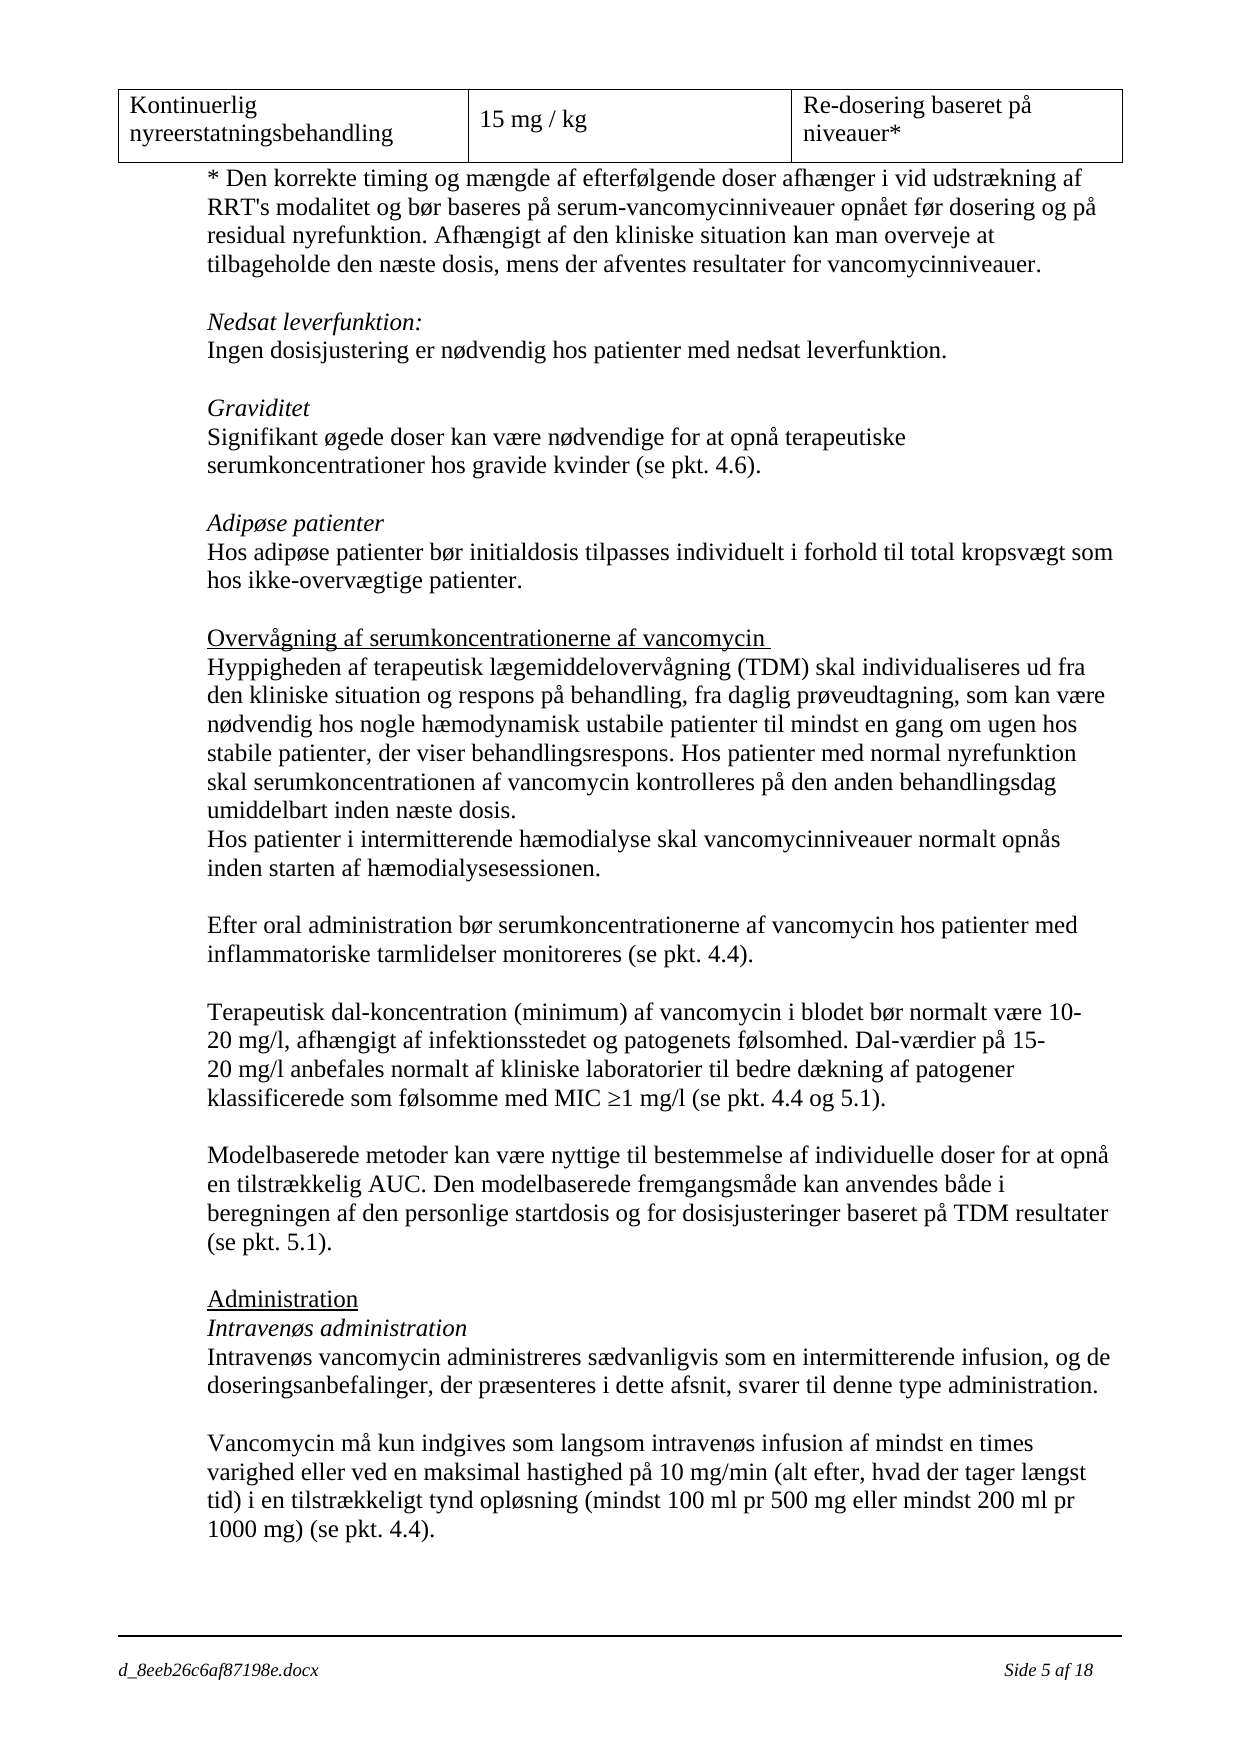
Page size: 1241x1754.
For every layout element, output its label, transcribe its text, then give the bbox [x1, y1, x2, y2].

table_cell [792, 90, 1122, 162]
text Graviditet [207, 393, 1122, 422]
text Administration [207, 1284, 1122, 1313]
text Intravenøs administration [207, 1313, 1122, 1342]
text Intravenøs vancomycin administreres sædvanligvis som en intermitterende infusion, og de doseringsanbefalinger, der præsenteres i dette afsnit, svarer til denne type administration. [207, 1342, 1122, 1399]
text Hyppigheden af terapeutisk lægemiddelovervågning (TDM) skal individualiseres ud fra den kliniske situation og respons på behandling, fra daglig prøveudtagning, som kan være nødvendig hos nogle hæmodynamisk ustabile patienter til mindst en gang om ugen hos stabile patienter, der viser behandlingsrespons. Hos patienter med normal nyrefunktion skal serumkoncentrationen af vancomycin kontrolleres på den anden behandlingsdag umiddelbart inden næste dosis. [207, 652, 1122, 824]
table_cell Kontinuerlig nyreerstatningsbehandling [119, 90, 468, 162]
text * Den korrekte timing og mængde af efterfølgende doser afhænger i vid udstrækning af RRT's modalitet og bør baseres på serum-vancomycinniveauer opnået før dosering og på residual nyrefunktion. Afhængigt af den kliniske situation kan man overveje at tilbageholde den næste dosis, mens der afventes resultater for vancomycinniveauer. [207, 163, 1122, 278]
text Vancomycin må kun indgives som langsom intravenøs infusion af mindst en times varighed eller ved en maksimal hastighed på 10 mg/min (alt efter, hvad der tager længst tid) i en tilstrækkeligt tynd opløsning (mindst 100 ml pr 500 mg eller mindst 200 ml pr 1000 mg) (se pkt. 4.4). [207, 1428, 1122, 1543]
text Ingen dosisjustering er nødvendig hos patienter med nedsat leverfunktion. [207, 335, 1122, 364]
text Hos patienter i intermitterende hæmodialyse skal vancomycinniveauer normalt opnås inden starten af hæmodialysesessionen. [207, 824, 1122, 882]
text Overvågning af serumkoncentrationerne af vancomycin [207, 623, 1122, 652]
text Terapeutisk dal-koncentration (minimum) af vancomycin i blodet bør normalt være 10-20 mg/l, afhængigt af infektionsstedet og patogenets følsomhed. Dal-værdier på 15-20 mg/l anbefales normalt af kliniske laboratorier til bedre dækning af patogener klassificerede som følsomme med MIC ≥1 mg/l (se pkt. 4.4 og 5.1). [207, 997, 1122, 1112]
text Hos adipøse patienter bør initialdosis tilpasses individuelt i forhold til total kropsvægt som hos ikke-overvægtige patienter. [207, 537, 1122, 594]
table_cell 15 mg / kg [469, 90, 791, 162]
text Adipøse patienter [207, 508, 1122, 537]
text Efter oral administration bør serumkoncentrationerne af vancomycin hos patienter med inflammatoriske tarmlidelser monitoreres (se pkt. 4.4). [207, 910, 1122, 968]
text Signifikant øgede doser kan være nødvendige for at opnå terapeutiske serumkoncentrationer hos gravide kvinder (se pkt. 4.6). [207, 422, 1122, 479]
text Modelbaserede metoder kan være nyttige til bestemmelse af individuelle doser for at opnå en tilstrækkelig AUC. Den modelbaserede fremgangsmåde kan anvendes både i beregningen af den personlige startdosis og for dosisjusteringer baseret på TDM resultater (se pkt. 5.1). [207, 1140, 1122, 1255]
text Nedsat leverfunktion: [207, 307, 1122, 335]
